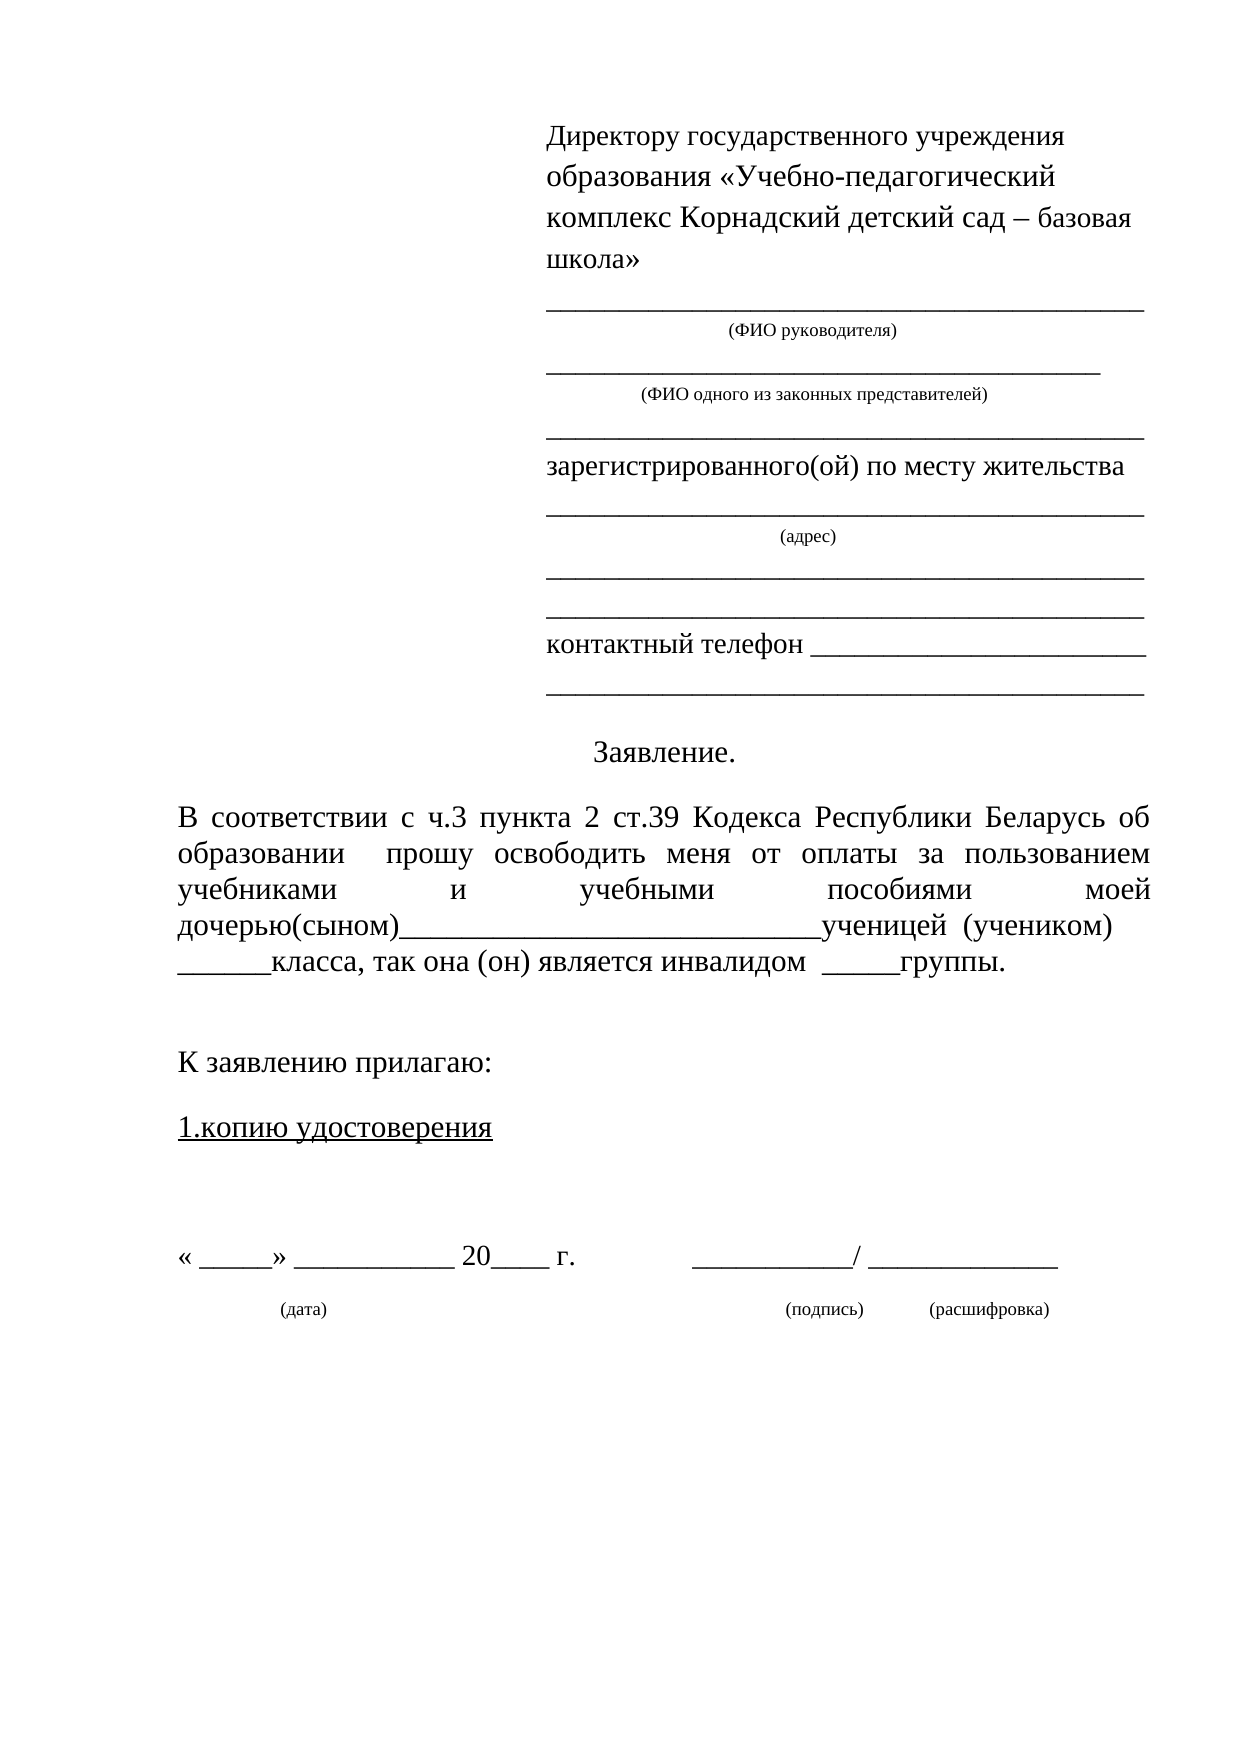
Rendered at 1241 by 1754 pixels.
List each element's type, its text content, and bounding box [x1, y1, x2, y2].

text _________________________________________ [546, 549, 1152, 583]
text (адрес) [546, 525, 1152, 546]
text (дата) (подпись) (расшифровка) [177, 1297, 1152, 1319]
text _________________________________________ [546, 665, 1152, 699]
text _________________________________________ [546, 281, 1152, 314]
text К заявлению прилагаю: [177, 1043, 1152, 1079]
text В соответствии с ч.3 пункта 2 ст.39 Кодекса Республики Беларусь об образовании прошу освободить меня от оплаты за пользованием учебниками и учебными пособиями моей дочерью(сыном)___________________________ученицей (учеником) [177, 798, 1152, 942]
text _________________________________________ [546, 409, 1152, 443]
text _________________________________________ [546, 588, 1152, 622]
text зарегистрированного(ой) по месту жительства [546, 448, 1152, 481]
text « _____» ___________ 20____ г. ___________/ _____________ [177, 1238, 1152, 1272]
text Заявление. [177, 733, 1152, 769]
text _________________________________________ [546, 486, 1152, 520]
text контактный телефон _______________________ [546, 627, 1152, 660]
text ______класса, так она (он) является инвалидом _____группы. [177, 942, 1152, 978]
text ______________________________________ [546, 344, 1152, 378]
text (ФИО руководителя) [546, 319, 1152, 341]
text 1.копию удостоверения [177, 1108, 1152, 1144]
text (ФИО одного из законных представителей) [546, 383, 1152, 404]
text Директору государственного учреждения образования «Учебно-педагогический комплекс Корнадский детский сад – базовая школа» [546, 118, 1152, 275]
